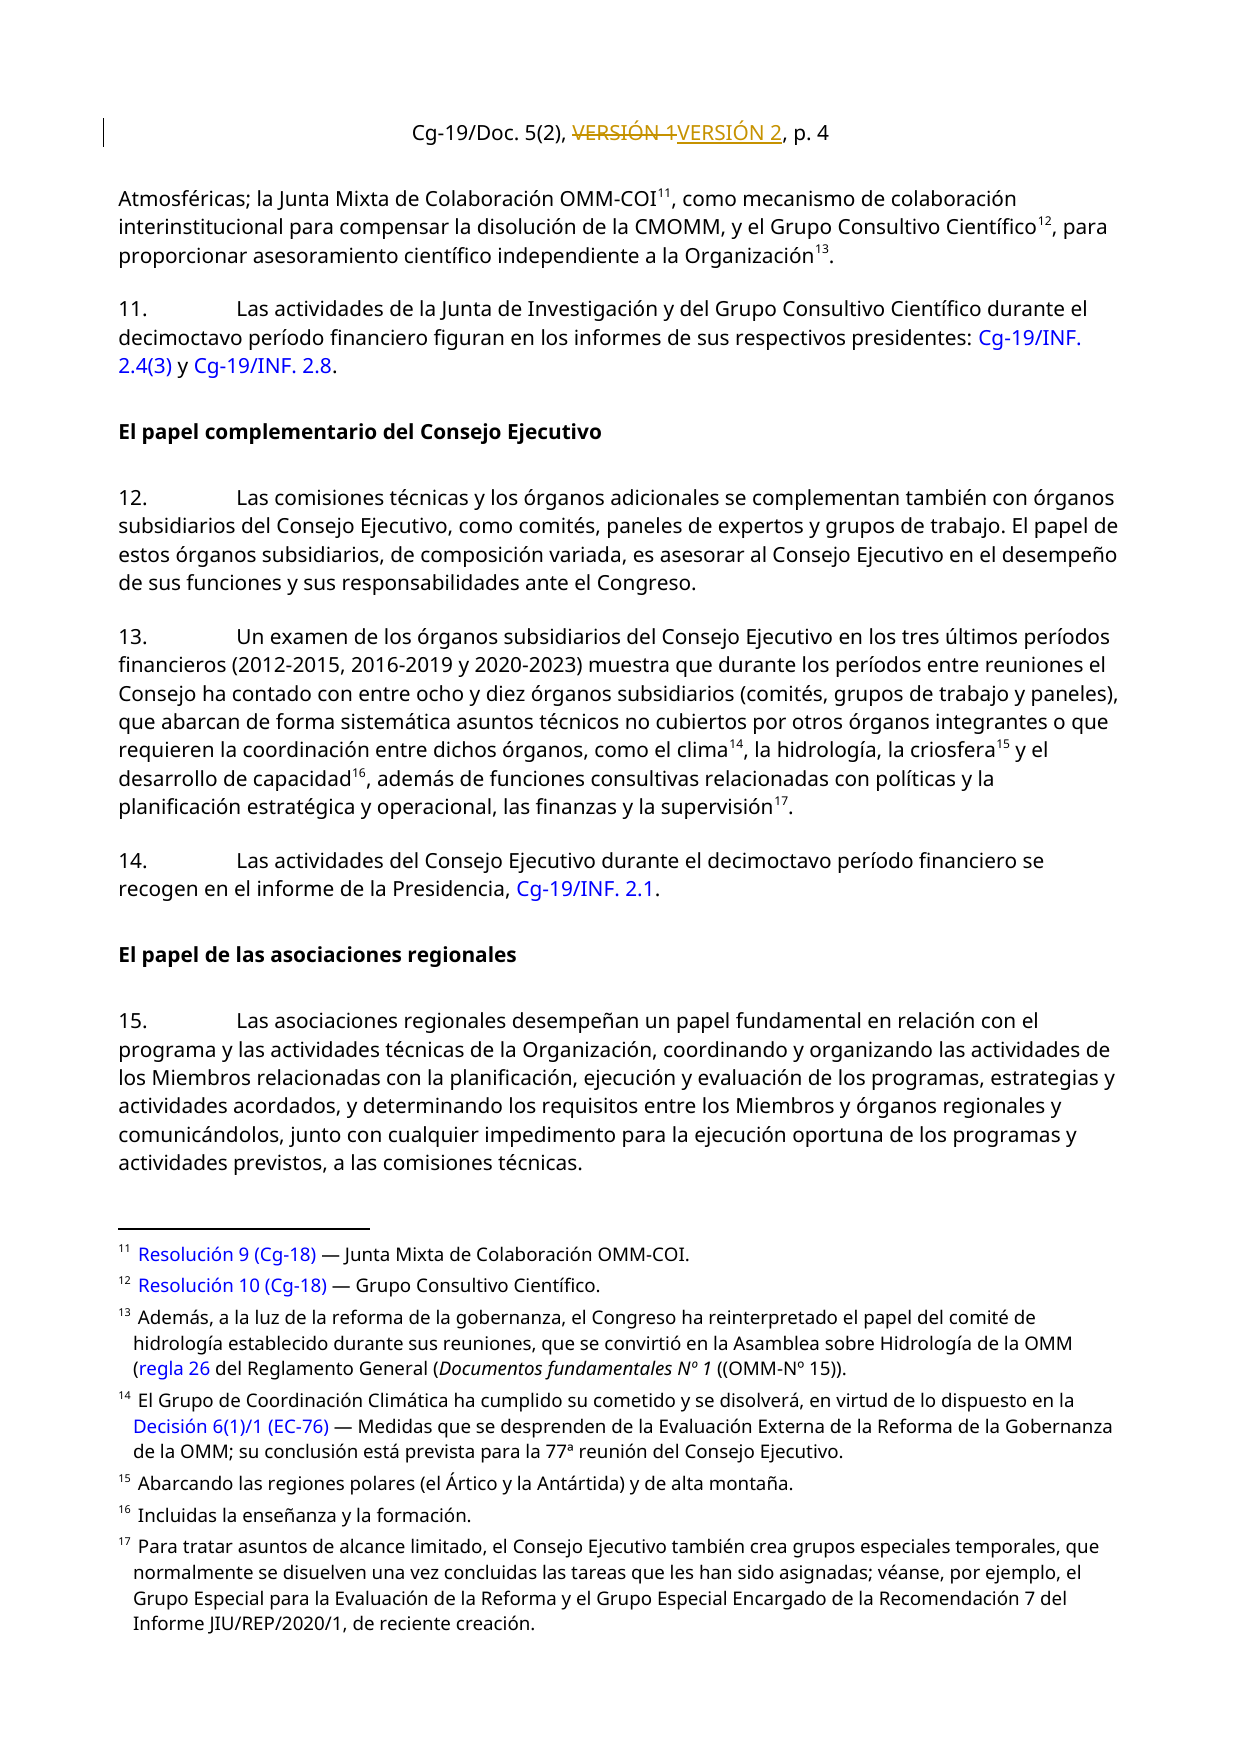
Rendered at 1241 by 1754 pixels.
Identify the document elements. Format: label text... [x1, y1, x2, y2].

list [118, 184, 1122, 269]
list Las asociaciones regionales desempeñan un papel fundamental en relación con el programa y las actividades técnicas de la Organización, coordinando y organizando las actividades de los Miembros relacionadas con la planificación, ejecución y evaluación de los programas, estrategias y actividades acordados, y determinando los requisitos entre los Miembros y órganos regionales y comunicándolos, junto con cualquier impedimento para la ejecución oportuna de los programas y actividades previstos, a las comisiones técnicas. [118, 1006, 1122, 1177]
subtitle El papel complementario del Consejo Ejecutivo [118, 417, 1122, 446]
list Las comisiones técnicas y los órganos adicionales se complementan también con órganos subsidiarios del Consejo Ejecutivo, como comités, paneles de expertos y grupos de trabajo. El papel de estos órganos subsidiarios, de composición variada, es asesorar al Consejo Ejecutivo en el desempeño de sus funciones y sus responsabilidades ante el Congreso. [118, 483, 1122, 597]
list Las actividades de la Junta de Investigación y del Grupo Consultivo Científico durante el decimoctavo período financiero figuran en los informes de sus respectivos presidentes: Cg-19/INF. 2.4(3) y Cg-19/INF. 2.8. [118, 294, 1122, 380]
list Las actividades del Consejo Ejecutivo durante el decimoctavo período financiero se recogen en el informe de la Presidencia, Cg-19/INF. 2.1. [118, 846, 1122, 903]
subtitle El papel de las asociaciones regionales [118, 940, 1122, 969]
list Un examen de los órganos subsidiarios del Consejo Ejecutivo en los tres últimos períodos financieros (2012-2015, 2016-2019 y 2020-2023) muestra que durante los períodos entre reuniones el Consejo ha contado con entre ocho y diez órganos subsidiarios (comités, grupos de trabajo y paneles), que abarcan de forma sistemática asuntos técnicos no cubiertos por otros órganos integrantes o que requieren la coordinación entre dichos órganos, como el clima, la hidrología, la criosfera y el desarrollo de capacidad, además de funciones consultivas relacionadas con políticas y la planificación estratégica y operacional, las finanzas y la supervisión. [118, 622, 1122, 821]
